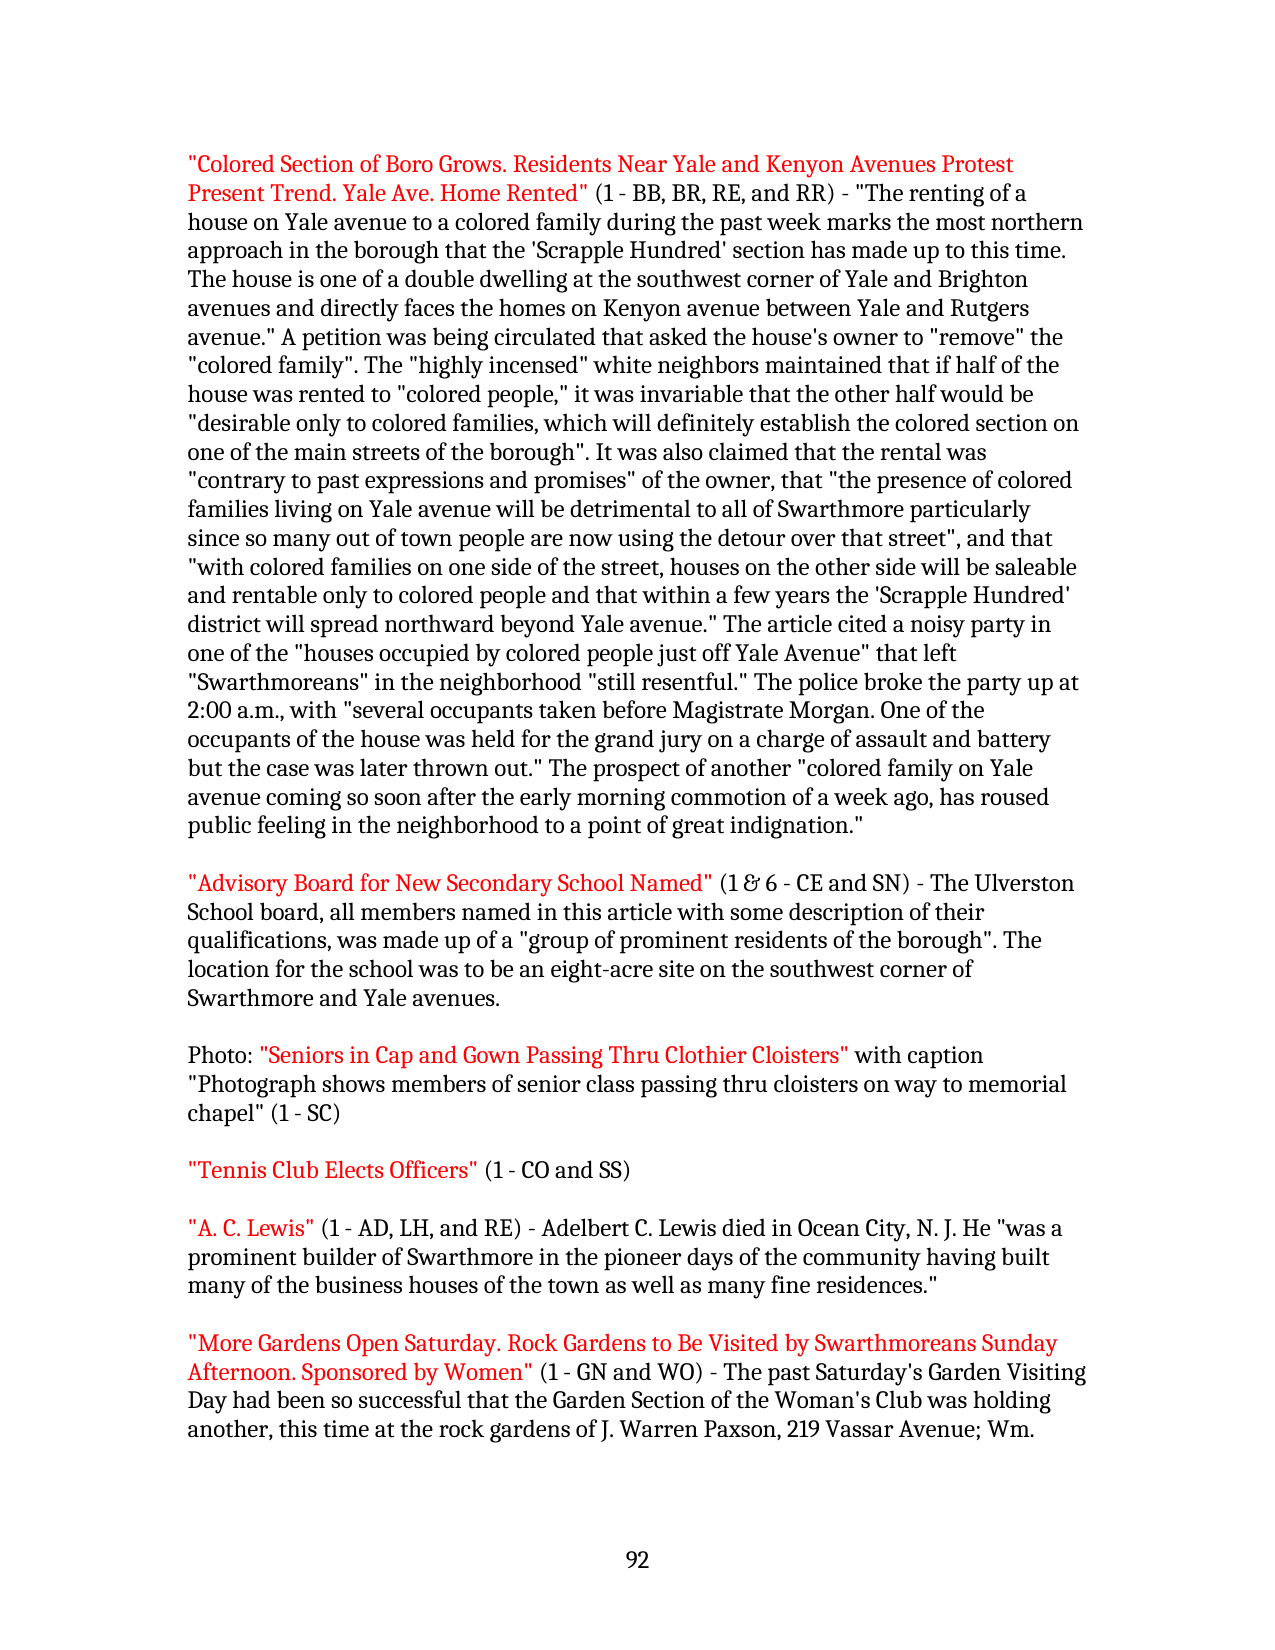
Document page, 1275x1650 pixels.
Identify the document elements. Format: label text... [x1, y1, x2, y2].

text "A. C. Lewis" (1 - AD, LH, and RE) - Adelbert C. Lewis died in Ocean City, N. J. He "was a prominent builder of Swarthmore in the pioneer days of the community having built many of the business houses of the town as well as many fine residences." [187, 1214, 1087, 1300]
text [187, 1329, 1087, 1444]
text "Colored Section of Boro Grows. Residents Near Yale and Kenyon Avenues Protest Present Trend. Yale Ave. Home Rented" (1 - BB, BR, RE, and RR) - "The renting of a house on Yale avenue to a colored family during the past week marks the most northern approach in the borough that the 'Scrapple Hundred' section has made up to this time. The house is one of a double dwelling at the southwest corner of Yale and Brighton avenues and directly faces the homes on Kenyon avenue between Yale and Rutgers avenue." A petition was being circulated that asked the house's owner to "remove" the "colored family". The "highly incensed" white neighbors maintained that if half of the house was rented to "colored people," it was invariable that the other half would be "desirable only to colored families, which will definitely establish the colored section on one of the main streets of the borough". It was also claimed that the rental was "contrary to past expressions and promises" of the owner, that "the presence of colored families living on Yale avenue will be detrimental to all of Swarthmore particularly since so many out of town people are now using the detour over that street", and that "with colored families on one side of the street, houses on the other side will be saleable and rentable only to colored people and that within a few years the 'Scrapple Hundred' district will spread northward beyond Yale avenue." The article cited a noisy party in one of the "houses occupied by colored people just off Yale Avenue" that left "Swarthmoreans" in the neighborhood "still resentful." The police broke the party up at 2:00 a.m., with "several occupants taken before Magistrate Morgan. One of the occupants of the house was held for the grand jury on a charge of assault and battery but the case was later thrown out." The prospect of another "colored family on Yale avenue coming so soon after the early morning commotion of a week ago, has roused public feeling in the neighborhood to a point of great indignation." [187, 150, 1087, 840]
text "Advisory Board for New Secondary School Named" (1 & 6 - CE and SN) - The Ulverston School board, all members named in this article with some description of their qualifications, was made up of a "group of prominent residents of the borough". The location for the school was to be an eight-acre site on the southwest corner of Swarthmore and Yale avenues. [187, 869, 1087, 1012]
text "Tennis Club Elects Officers" (1 - CO and SS) [187, 1156, 1087, 1185]
text Photo: "Seniors in Cap and Gown Passing Thru Clothier Cloisters" with caption "Photograph shows members of senior class passing thru cloisters on way to memorial chapel" (1 - SC) [187, 1041, 1087, 1127]
